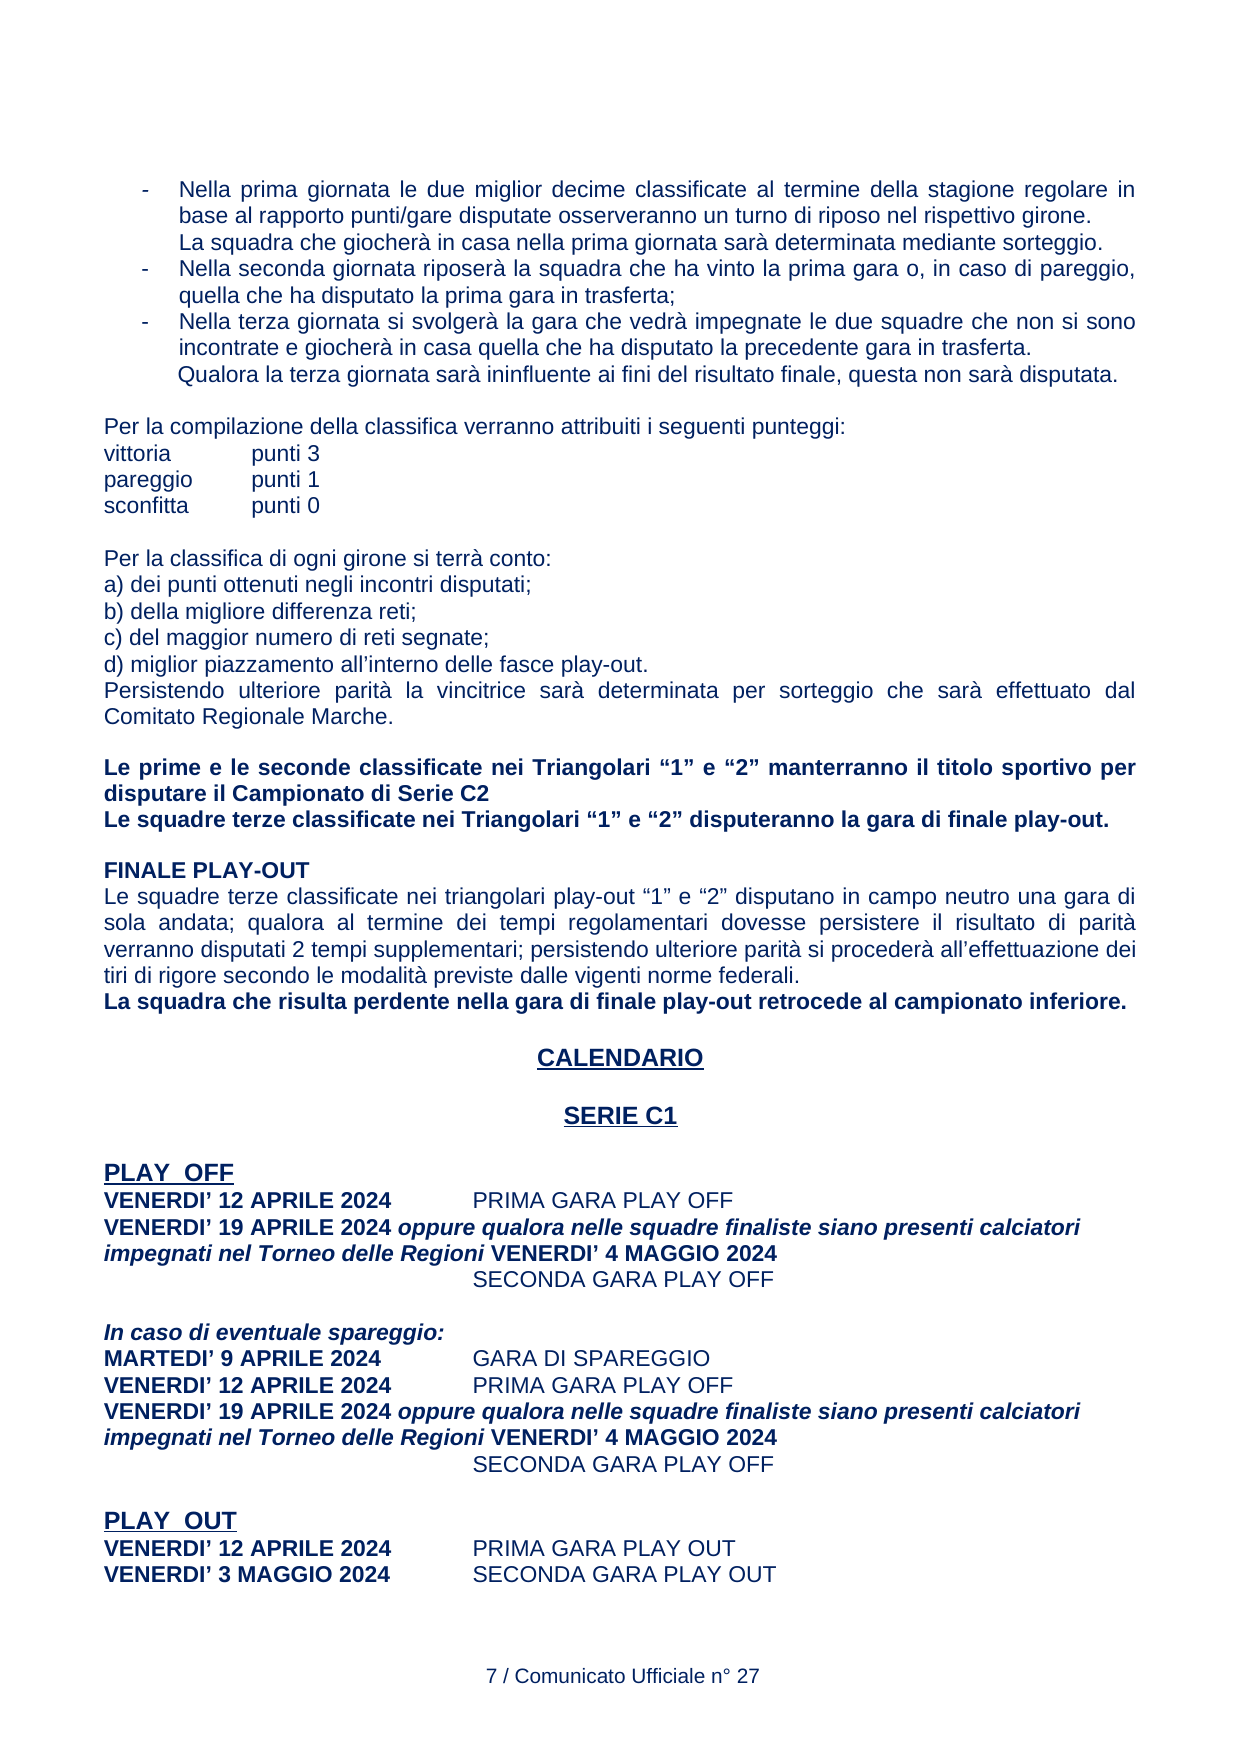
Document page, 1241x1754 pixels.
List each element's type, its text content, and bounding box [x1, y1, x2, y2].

text c) del maggior numero di reti segnate; [103, 624, 1137, 651]
text VENERDI’ 12 APRILE 2024 PRIMA GARA PLAY OUT [103, 1534, 1137, 1561]
text Le squadre terze classificate nei Triangolari “1” e “2” disputeranno la gara di finale play-out. [103, 806, 1137, 833]
text PLAY OFF [103, 1158, 1137, 1187]
text PLAY OUT [103, 1506, 1137, 1534]
text vittoria punti 3 [103, 440, 1137, 466]
text SECONDA GARA PLAY OFF [398, 1451, 1137, 1477]
list Nella seconda giornata riposerà la squadra che ha vinto la prima gara o, in caso di pareggio, quella che ha disputato la prima gara in trasferta; [141, 255, 1137, 308]
text VENERDI’ 19 APRILE 2024 oppure qualora nelle squadre finaliste siano presenti calciatori impegnati nel Torneo delle Regioni VENERDI’ 4 MAGGIO 2024 [103, 1398, 1137, 1451]
text a) dei punti ottenuti negli incontri disputati; [103, 571, 1137, 598]
text sconfitta punti 0 [103, 492, 1137, 519]
text d) miglior piazzamento all’interno delle fasce play-out. [103, 651, 1137, 677]
text pareggio punti 1 [103, 466, 1137, 492]
text La squadra che risulta perdente nella gara di finale play-out retrocede al campionato inferiore. [103, 988, 1137, 1015]
list Nella terza giornata si svolgerà la gara che vedrà impegnate le due squadre che non si sono incontrate e giocherà in casa quella che ha disputato la precedente gara in trasferta. [141, 308, 1137, 361]
text Persistendo ulteriore parità la vincitrice sarà determinata per sorteggio che sarà effettuato dal Comitato Regionale Marche. [103, 677, 1137, 729]
text Qualora la terza giornata sarà ininfluente ai fini del risultato finale, questa non sarà disputata. [177, 361, 1137, 387]
text b) della migliore differenza reti; [103, 598, 1137, 624]
list Nella prima giornata le due miglior decime classificate al termine della stagione regolare in base al rapporto punti/gare disputate osserveranno un turno di riposo nel rispettivo girone. [141, 176, 1137, 229]
text Le squadre terze classificate nei triangolari play-out “1” e “2” disputano in campo neutro una gara di sola andata; qualora al termine dei tempi regolamentari dovesse persistere il risultato di parità verranno disputati 2 tempi supplementari; persistendo ulteriore parità si procederà all’effettuazione dei tiri di rigore secondo le modalità previste dalle vigenti norme federali. [103, 883, 1137, 988]
text SERIE C1 [103, 1101, 1137, 1130]
text CALENDARIO [103, 1043, 1137, 1072]
text In caso di eventuale spareggio: [103, 1319, 1137, 1345]
text VENERDI’ 12 APRILE 2024 PRIMA GARA PLAY OFF [103, 1187, 1137, 1213]
text Per la classifica di ogni girone si terrà conto: [103, 545, 1137, 571]
text MARTEDI’ 9 APRILE 2024 GARA DI SPAREGGIO [103, 1345, 1137, 1372]
text La squadra che giocherà in casa nella prima giornata sarà determinata mediante sorteggio. [178, 229, 1137, 255]
text VENERDI’ 12 APRILE 2024 PRIMA GARA PLAY OFF [103, 1372, 1137, 1398]
text VENERDI’ 19 APRILE 2024 oppure qualora nelle squadre finaliste siano presenti calciatori impegnati nel Torneo delle Regioni VENERDI’ 4 MAGGIO 2024 [103, 1213, 1137, 1266]
text Per la compilazione della classifica verranno attribuiti i seguenti punteggi: [103, 413, 1137, 440]
text Le prime e le seconde classificate nei Triangolari “1” e “2” manterranno il titolo sportivo per disputare il Campionato di Serie C2 [103, 753, 1137, 806]
text FINALE PLAY-OUT [103, 857, 1137, 883]
text VENERDI’ 3 MAGGIO 2024 SECONDA GARA PLAY OUT [103, 1561, 1137, 1587]
text SECONDA GARA PLAY OFF [398, 1266, 1137, 1293]
